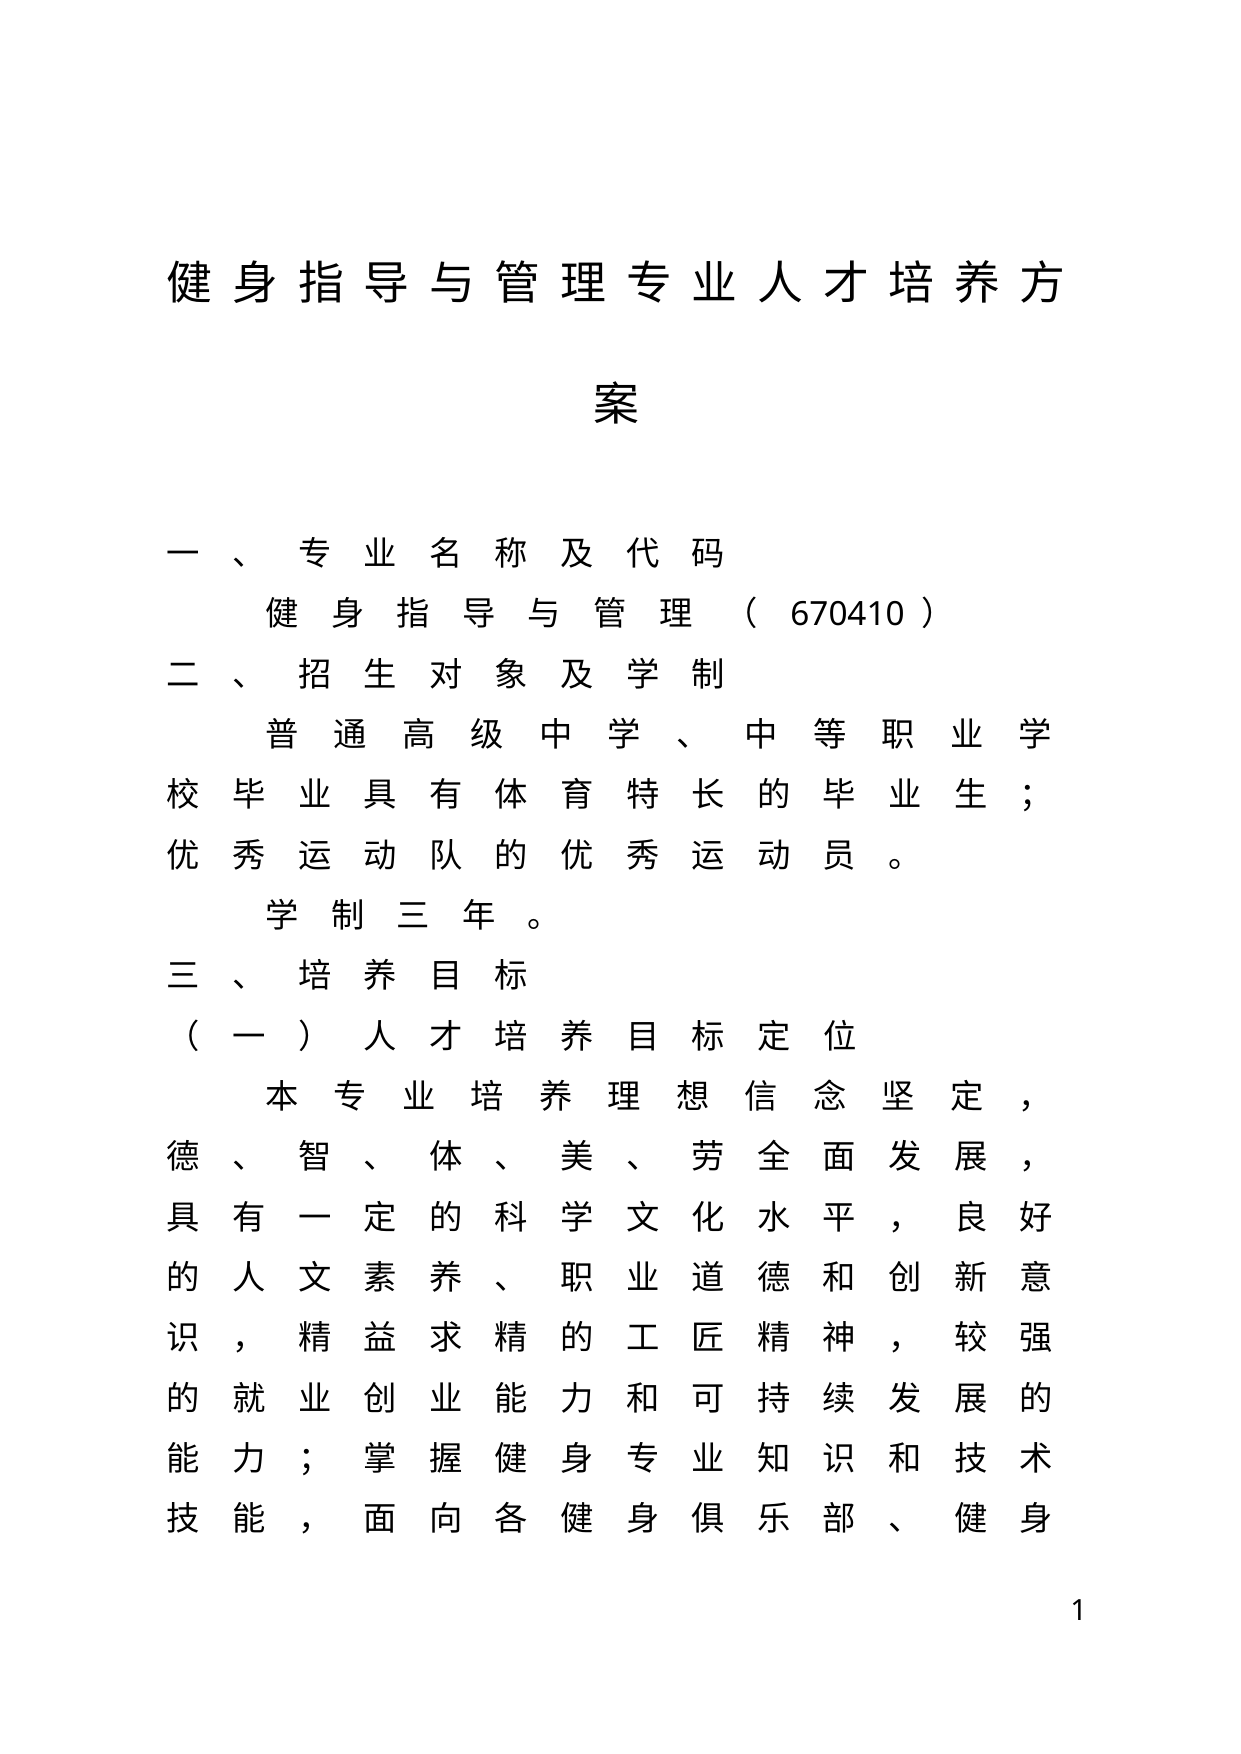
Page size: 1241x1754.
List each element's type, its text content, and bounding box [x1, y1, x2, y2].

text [167, 1064, 1085, 1546]
subtitle （一）人才培养目标定位 [167, 1003, 1085, 1064]
text 学制三年。 [167, 883, 1085, 943]
text 健身指导与管理（670410） [167, 581, 1085, 642]
text 普通高级中学、中等职业学校毕业具有体育特长的毕业生；优秀运动队的优秀运动员。 [167, 702, 1085, 883]
subtitle 二、招生对象及学制 [167, 642, 1085, 702]
text 健身指导与管理专业人才培养方案 [167, 219, 1085, 461]
subtitle 一、专业名称及代码 [167, 521, 1085, 581]
subtitle 三、培养目标 [167, 943, 1085, 1003]
